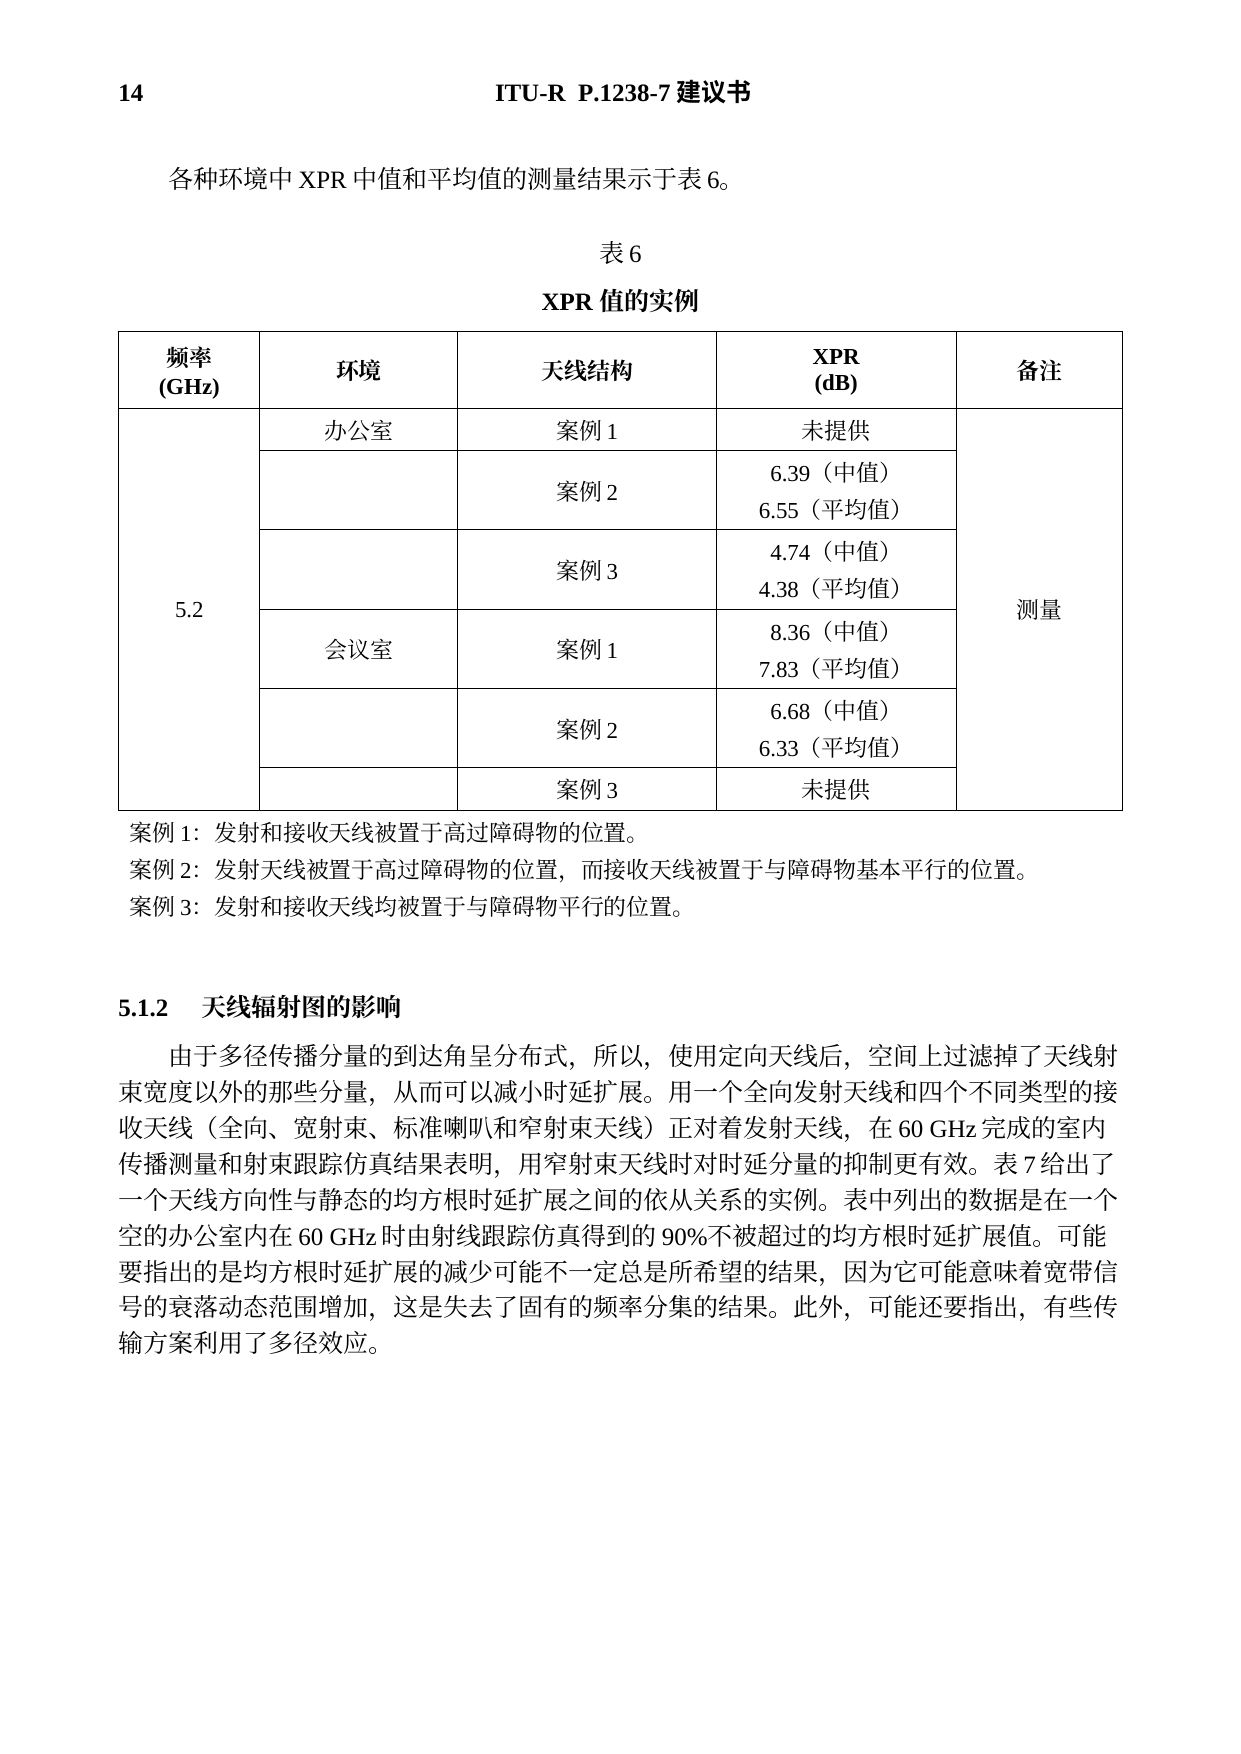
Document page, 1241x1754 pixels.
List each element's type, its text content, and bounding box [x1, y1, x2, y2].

subtitle 5.1.2 天线辐射图的影响 [118, 988, 1122, 1024]
table_cell 6.68（中值） 6.33（平均值） [717, 689, 956, 767]
table_header XPR (dB) [717, 332, 956, 407]
table_cell [260, 530, 457, 608]
table_cell 办公室 [260, 409, 457, 450]
table_cell 会议室 [260, 610, 457, 688]
table_cell [260, 451, 457, 529]
table_cell 案例1 [458, 409, 716, 450]
table_header 备注 [957, 332, 1122, 407]
table_cell 案例3 [458, 530, 716, 608]
table_cell [260, 768, 457, 809]
table_cell 测量 [957, 409, 1122, 809]
title XPR 值的实例 [118, 282, 1122, 318]
table_cell 未提供 [717, 409, 956, 450]
table_header 天线结构 [458, 332, 716, 407]
table_cell [260, 689, 457, 767]
table_cell 5.2 [119, 409, 259, 809]
table_cell 案例2 [458, 689, 716, 767]
table_header 频率 (GHz) [119, 332, 259, 407]
table_cell 案例1 [458, 610, 716, 688]
table_cell 4.74（中值） 4.38（平均值） [717, 530, 956, 608]
table_cell 6.39（中值） 6.55（平均值） [717, 451, 956, 529]
table_cell 案例2 [458, 451, 716, 529]
table_cell 未提供 [717, 768, 956, 809]
table_cell 案例1：发射和接收天线被置于高过障碍物的位置。 案例2：发射天线被置于高过障碍物的位置，而接收天线被置于与障碍物基本平行的位置。 案例3：发射和接收天线均被置于与障碍物平行的位置。 [118, 811, 1122, 926]
table_cell 案例3 [458, 768, 716, 809]
text 表6 [118, 234, 1122, 269]
table_cell 8.36（中值） 7.83（平均值） [717, 610, 956, 688]
text 各种环境中XPR中值和平均值的测量结果示于表6。 [118, 160, 1122, 196]
table_header 环境 [260, 332, 457, 407]
text 由于多径传播分量的到达角呈分布式，所以，使用定向天线后，空间上过滤掉了天线射束宽度以外的那些分量，从而可以减小时延扩展。用一个全向发射天线和四个不同类型的接收天线（全向、宽射束、标准喇叭和窄射束天线）正对着发射天线，在60 GHz完成的室内传播测量和射束跟踪仿真结果表明，用窄射束天线时对时延分量的抑制更有效。表7给出了一个天线方向性与静态的均方根时延扩展之间的依从关系的实例。表中列出的数据是在一个空的办公室内在60 GHz时由射线跟踪仿真得到的90%不被超过的均方根时延扩展值。可能要指出的是均方根时延扩展的减少可能不一定总是所希望的结果，因为它可能意味着宽带信号的衰落动态范围增加，这是失去了固有的频率分集的结果。此外，可能还要指出，有些传输方案利用了多径效应。 [118, 1037, 1122, 1360]
